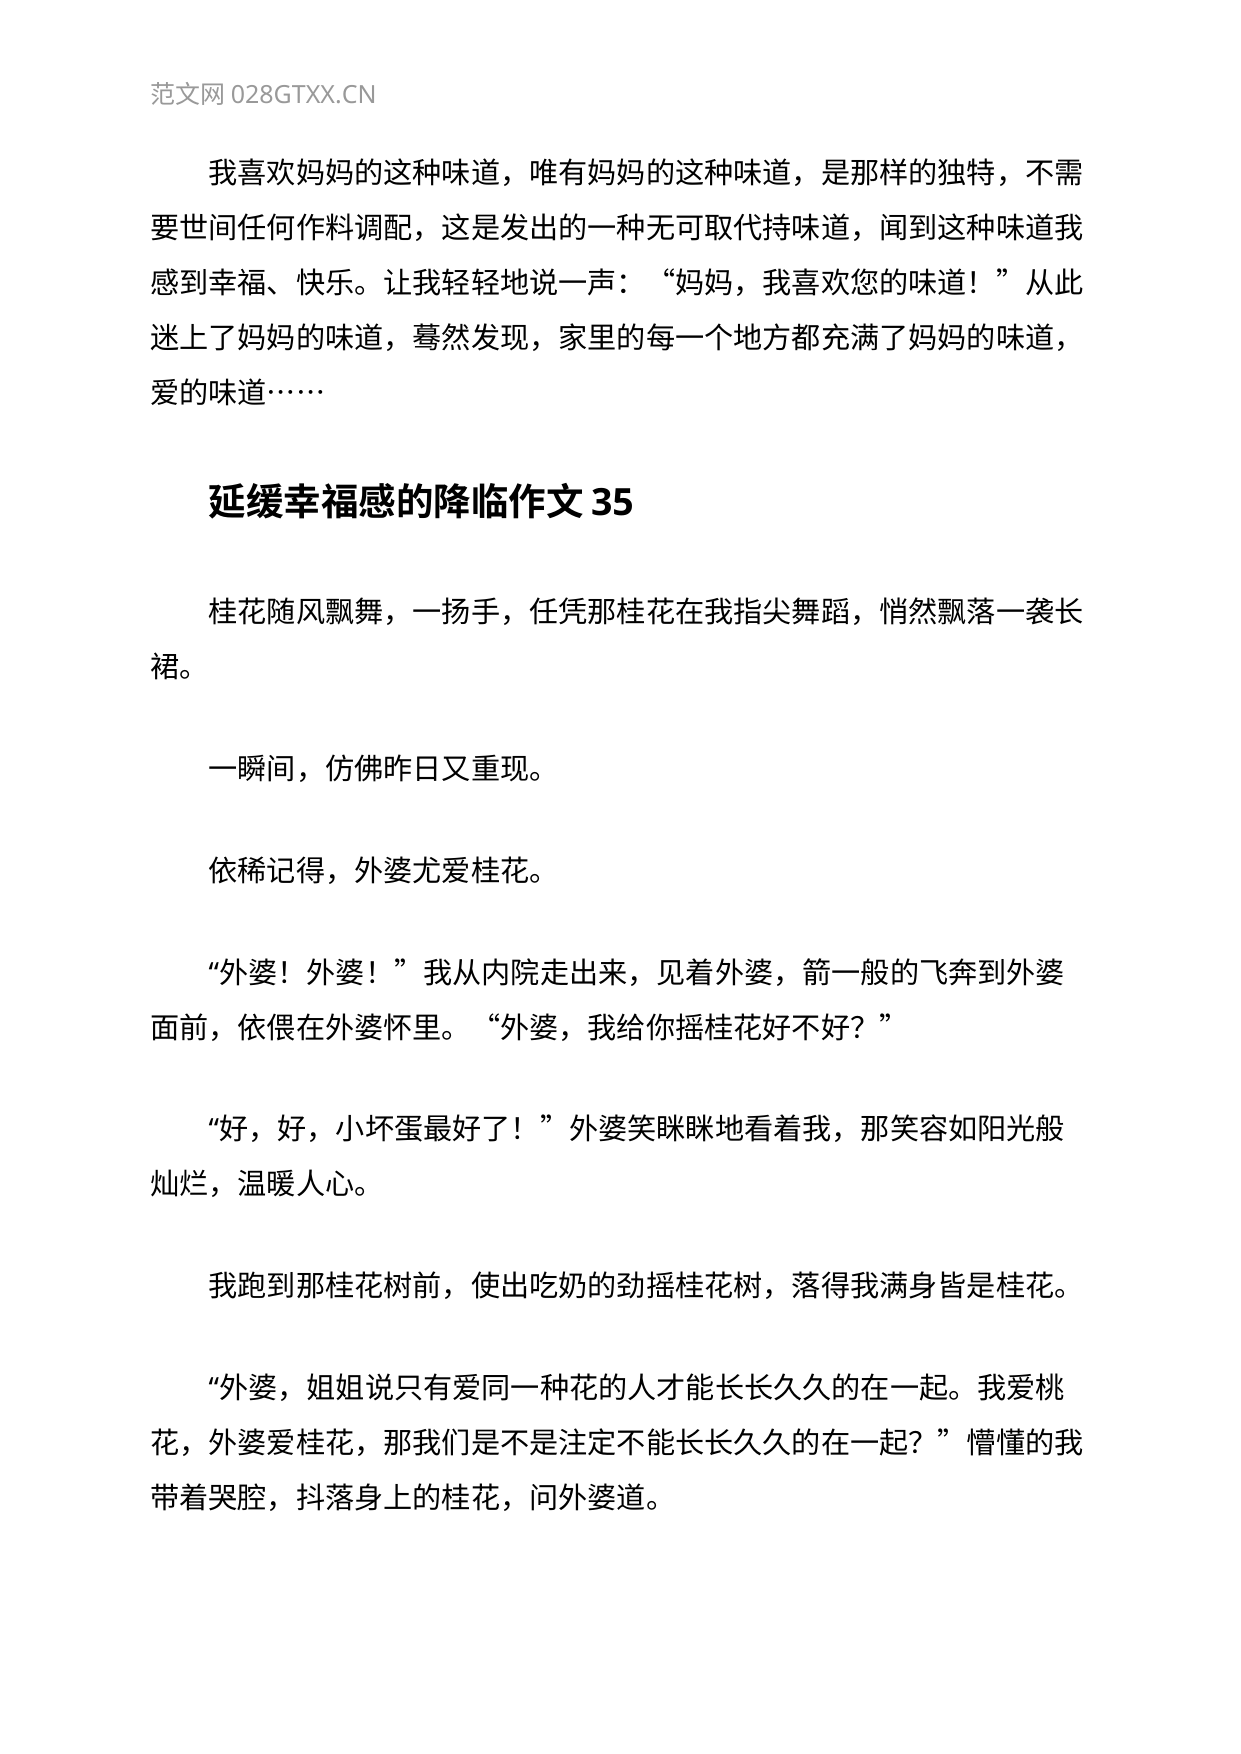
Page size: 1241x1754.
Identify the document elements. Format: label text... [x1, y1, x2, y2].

text 一瞬间，仿佛昨日又重现。 [150, 746, 1090, 788]
text 依稀记得，外婆尤爱桂花。 [150, 847, 1090, 890]
text 我跑到那桂花树前，使出吃奶的劲摇桂花树，落得我满身皆是桂花。 [150, 1263, 1090, 1305]
text “好，好，小坏蛋最好了！”外婆笑眯眯地看着我，那笑容如阳光般灿烂，温暖人心。 [150, 1106, 1090, 1203]
text 延缓幸福感的降临作文35 [150, 471, 1090, 526]
text 我喜欢妈妈的这种味道，唯有妈妈的这种味道，是那样的独特，不需要世间任何作料调配，这是发出的一种无可取代持味道，闻到这种味道我感到幸福、快乐。让我轻轻地说一声：“妈妈，我喜欢您的味道！”从此迷上了妈妈的味道，蓦然发现，家里的每一个地方都充满了妈妈的味道，爱的味道…… [150, 150, 1090, 412]
text “外婆，姐姐说只有爱同一种花的人才能长长久久的在一起。我爱桃花，外婆爱桂花，那我们是不是注定不能长长久久的在一起？”懵懂的我带着哭腔，抖落身上的桂花，问外婆道。 [150, 1364, 1090, 1517]
text “外婆！外婆！”我从内院走出来，见着外婆，箭一般的飞奔到外婆面前，依偎在外婆怀里。“外婆，我给你摇桂花好不好？” [150, 949, 1090, 1046]
text 桂花随风飘舞，一扬手，任凭那桂花在我指尖舞蹈，悄然飘落一袭长裙。 [150, 589, 1090, 686]
